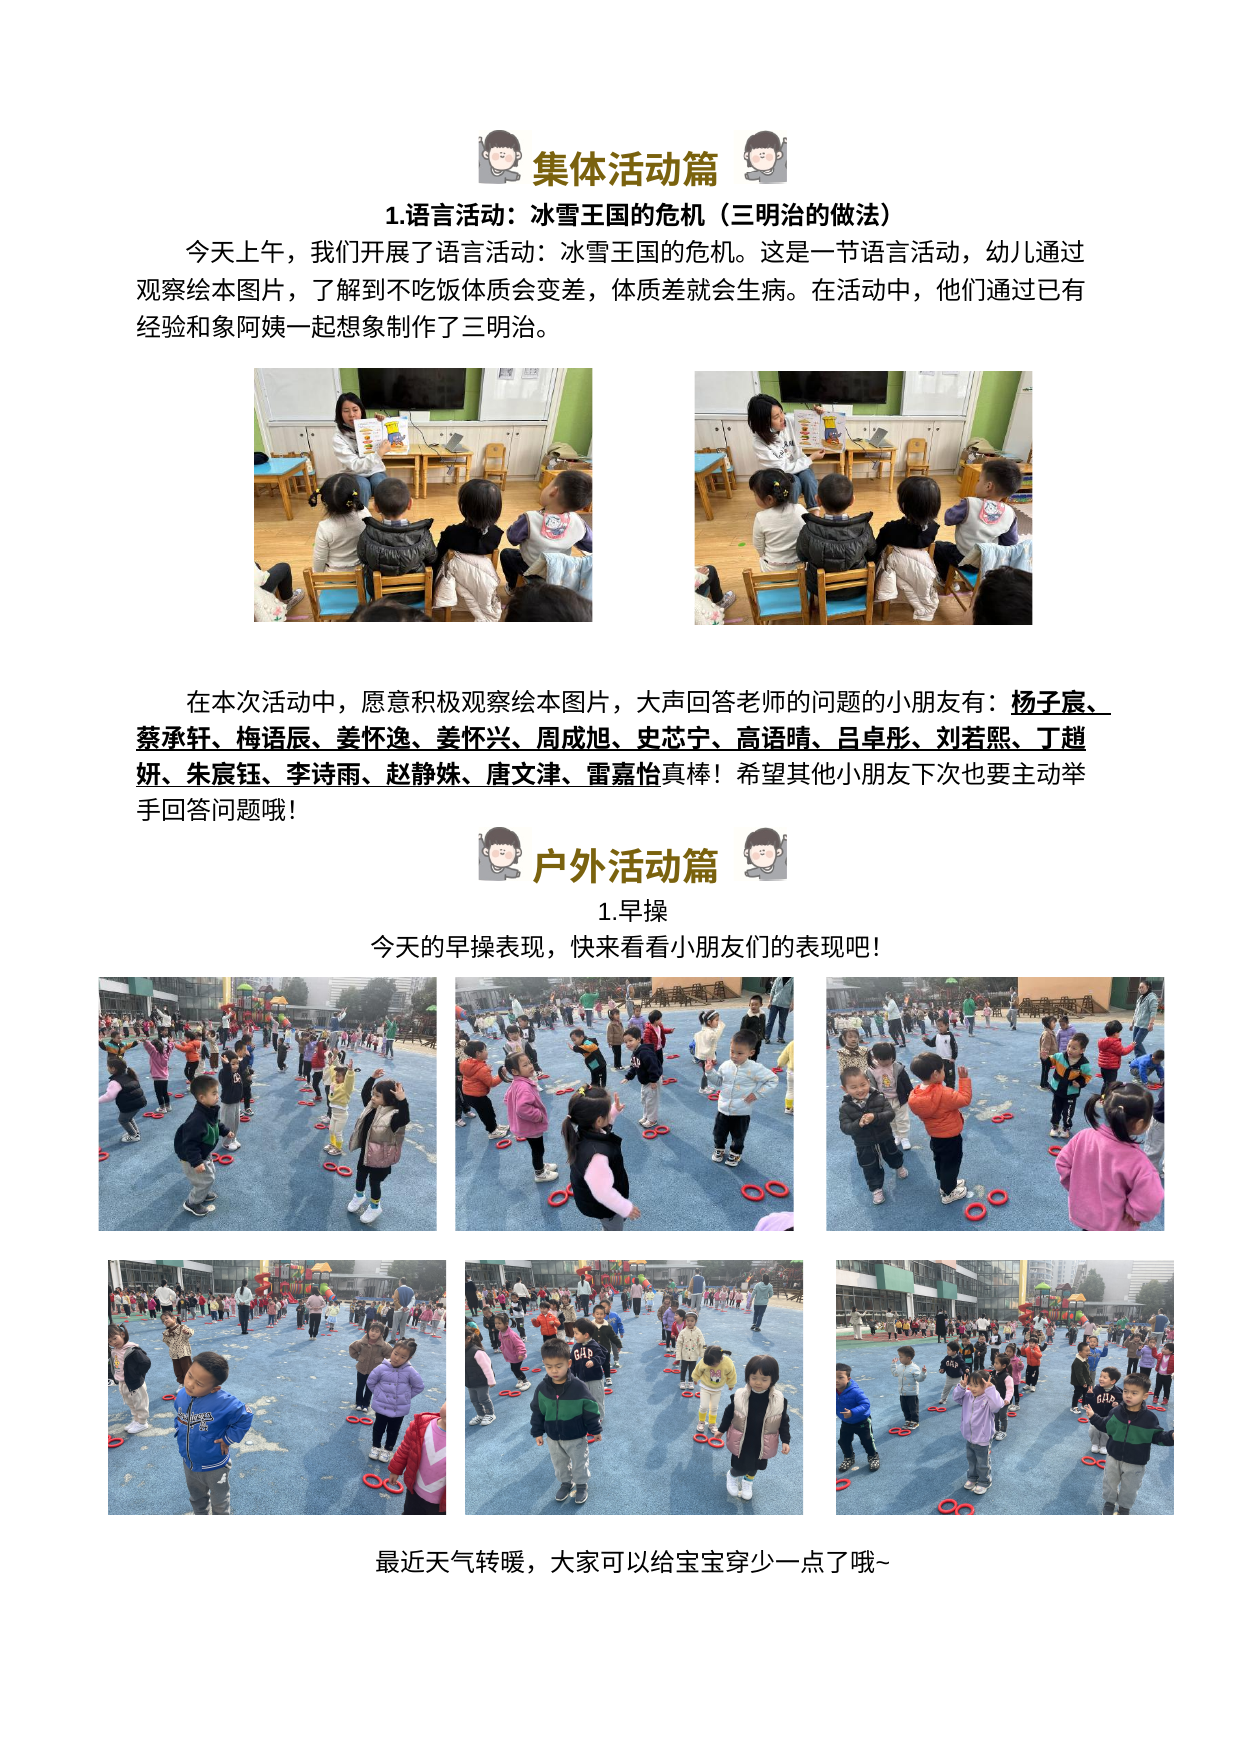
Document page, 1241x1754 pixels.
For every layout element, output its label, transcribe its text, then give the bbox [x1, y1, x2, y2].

text 今天上午，我们开展了语言活动：冰雪王国的危机。这是一节语言活动，幼儿通过观察绘本图片，了解到不吃饭体质会变差，体质差就会生病。在活动中，他们通过已有经验和象阿姨一起想象制作了三明治。 [136, 232, 1104, 344]
picture [465, 1260, 804, 1515]
text 1.早操 [136, 891, 1104, 927]
text 在本次活动中，愿意积极观察绘本图片，大声回答老师的问题的小朋友有：杨子宸、蔡承轩、梅语辰、姜怀逸、姜怀兴、周成旭、史芯宁、高语晴、吕卓彤、刘若熙、丁趙妍、朱宸钰、李诗雨、赵静姝、唐文津、雷嘉怡真棒！希望其他小朋友下次也要主动举手回答问题哦！ [136, 682, 1104, 827]
picture [478, 130, 532, 184]
text 今天的早操表现，快来看看小朋友们的表现吧！ [136, 927, 1104, 964]
text 户外活动篇 [136, 827, 1104, 891]
text 集体活动篇 [136, 130, 1104, 194]
picture [455, 977, 794, 1231]
picture [478, 827, 532, 881]
picture [254, 368, 593, 622]
text 最近天气转暖，大家可以给宝宝穿少一点了哦~ [136, 1543, 1104, 1579]
picture [826, 977, 1165, 1231]
picture [108, 1260, 447, 1515]
picture [733, 130, 787, 184]
text 1.语言活动：冰雪王国的危机（三明治的做法） [136, 194, 1104, 232]
picture [733, 827, 787, 881]
picture [836, 1260, 1174, 1515]
picture [98, 977, 437, 1231]
picture [694, 371, 1033, 625]
